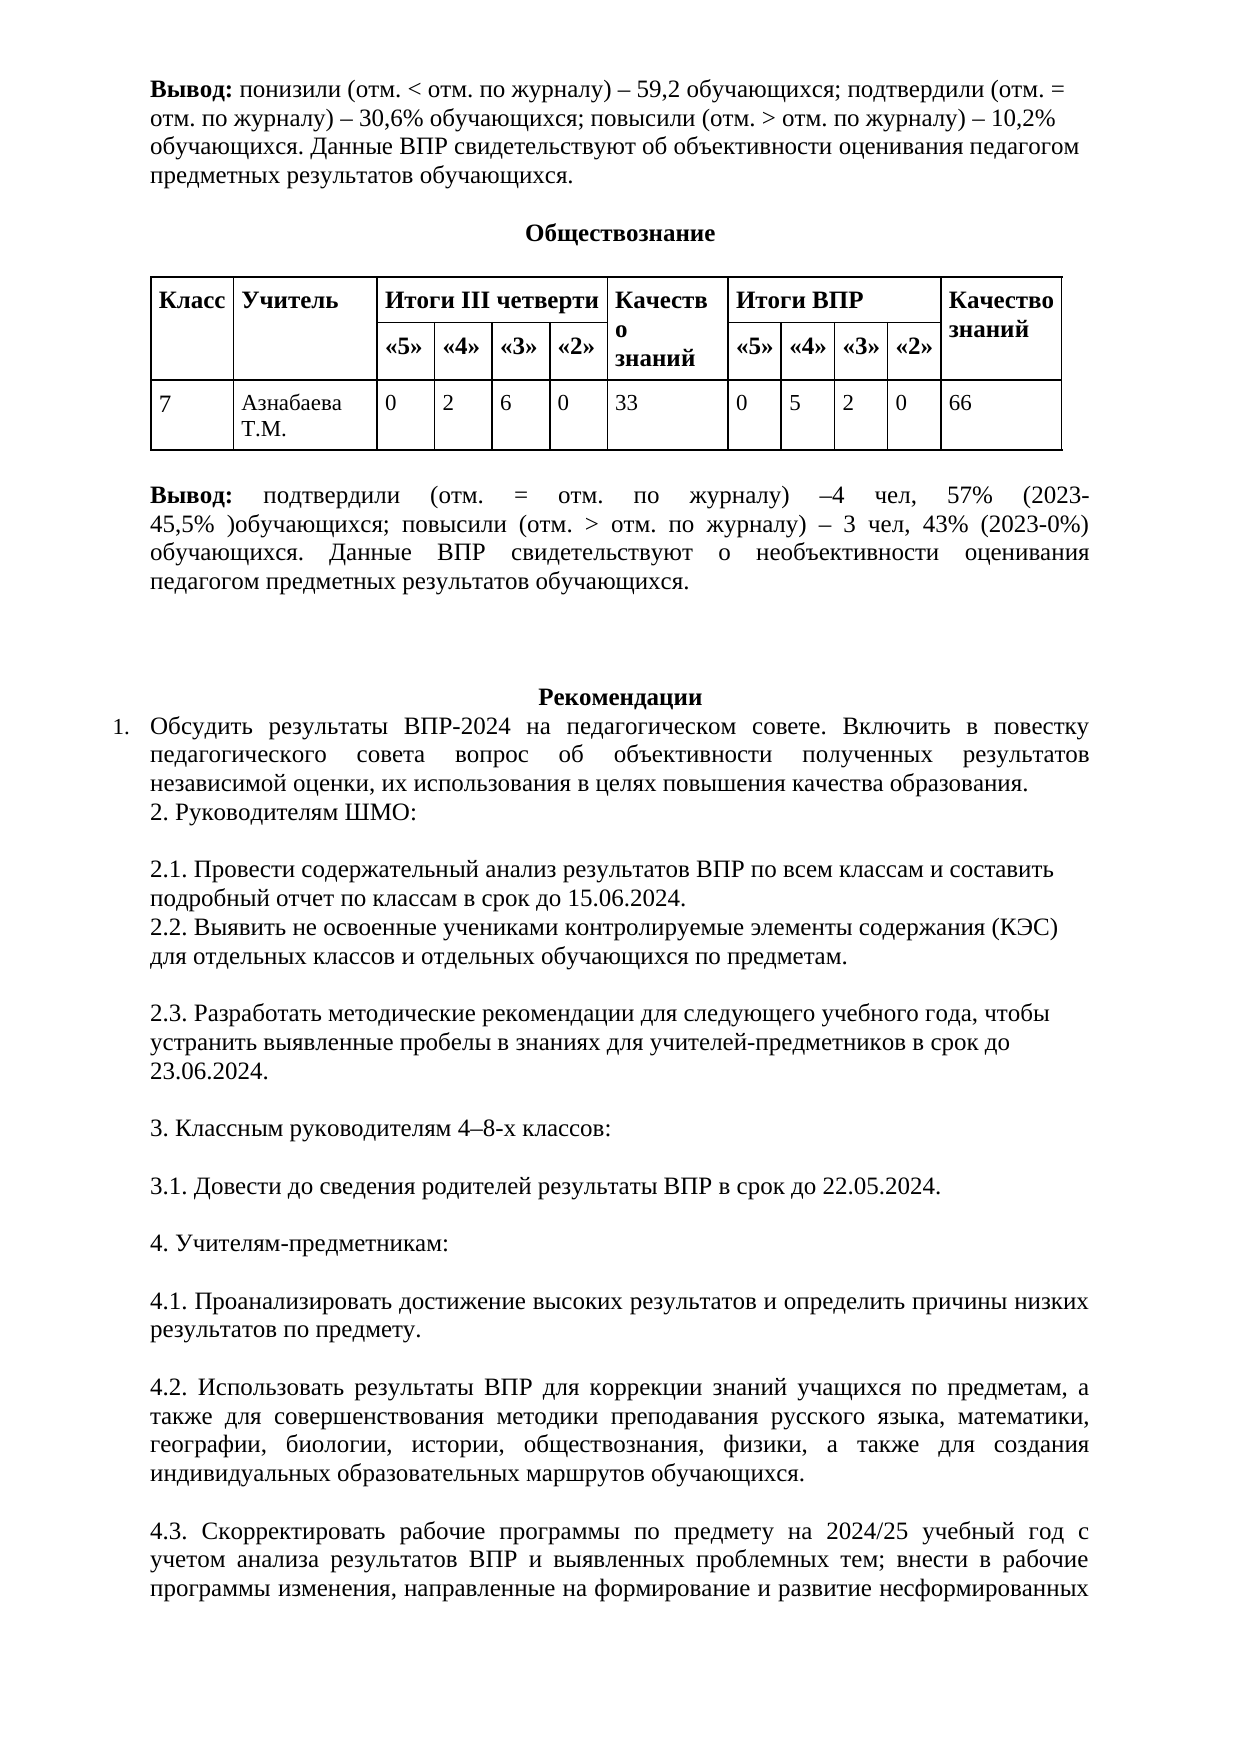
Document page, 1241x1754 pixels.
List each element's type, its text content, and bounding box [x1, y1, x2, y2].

table_cell 6 [493, 381, 549, 449]
text 4.1. Проанализировать достижение высоких результатов и определить причины низких результатов по предмету. [150, 1286, 1090, 1343]
table_header Учитель [234, 278, 376, 379]
table_cell «4» [435, 323, 491, 379]
table_header Качество знаний [942, 278, 1061, 379]
table_cell 66 [942, 381, 1061, 449]
text 4.2. Использовать результаты ВПР для коррекции знаний учащихся по предметам, а также для совершенствования методики преподавания русского языка, математики, географии, биологии, истории, обществознания, физики, а также для создания индивидуальных образовательных маршрутов обучающихся. [150, 1372, 1090, 1487]
text 3.1. Довести до сведения родителей результаты ВПР в срок до 22.05.2024. [150, 1171, 1090, 1199]
text Вывод: понизили (отм. < отм. по журналу) – 59,2 обучающихся; подтвердили (отм. = отм. по журналу) – 30,6% обучающихся; повысили (отм. > отм. по журналу) – 10,2% обучающихся. Данные ВПР свидетельствуют об объективности оценивания педагогом предметных результатов обучающихся. [150, 74, 1090, 189]
table_cell 2 [435, 381, 491, 449]
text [150, 1516, 1090, 1602]
table_cell 0 [378, 381, 434, 449]
text 2.2. Выявить не освоенные учениками контролируемые элементы содержания (КЭС) для отдельных классов и отдельных обучающихся по предметам. [150, 912, 1090, 969]
table_cell Азнабаева Т.М. [234, 381, 376, 449]
table_cell 0 [551, 381, 607, 449]
table_header Класс [152, 278, 233, 379]
table_header Итоги ВПР [729, 278, 940, 322]
text Вывод: подтвердили (отм. = отм. по журналу) –4 чел, 57% (2023- 45,5% )обучающихся; повысили (отм. > отм. по журналу) – 3 чел, 43% (2023-0%) обучающихся. Данные ВПР свидетельствуют о необъективности оценивания педагогом предметных результатов обучающихся. [150, 480, 1090, 595]
table_header Качество знаний [608, 278, 727, 379]
text 2.3. Разработать методические рекомендации для следующего учебного года, чтобы устранить выявленные пробелы в знаниях для учителей-предметников в срок до 23.06.2024. [150, 998, 1090, 1084]
table_cell 7 [152, 381, 233, 449]
text 3. Классным руководителям 4–8-х классов: [150, 1113, 1090, 1142]
table_cell 33 [608, 381, 727, 449]
list Обсудить результаты ВПР-2024 на педагогическом совете. Включить в повестку педагогического совета вопрос об объективности полученных результатов независимой оценки, их использования в целях повышения качества образования. [112, 711, 1090, 797]
table_cell 5 [782, 381, 834, 449]
table_cell «2» [888, 323, 940, 379]
table_cell «2» [551, 323, 607, 379]
table_cell «5» [378, 323, 434, 379]
text 4. Учителям-предметникам: [150, 1228, 1090, 1257]
table_cell «5» [729, 323, 780, 379]
text 2.1. Провести содержательный анализ результатов ВПР по всем классам и составить подробный отчет по классам в срок до 15.06.2024. [150, 854, 1090, 912]
text Обществознание [150, 218, 1090, 247]
table_cell 0 [729, 381, 780, 449]
table_cell 0 [888, 381, 940, 449]
table_cell «3» [493, 323, 549, 379]
table_cell «4» [782, 323, 834, 379]
table_header Итоги III четверти [378, 278, 607, 322]
table_cell 2 [835, 381, 887, 449]
table_cell «3» [835, 323, 887, 379]
text Рекомендации [150, 682, 1090, 711]
text 2. Руководителям ШМО: [150, 797, 1090, 826]
